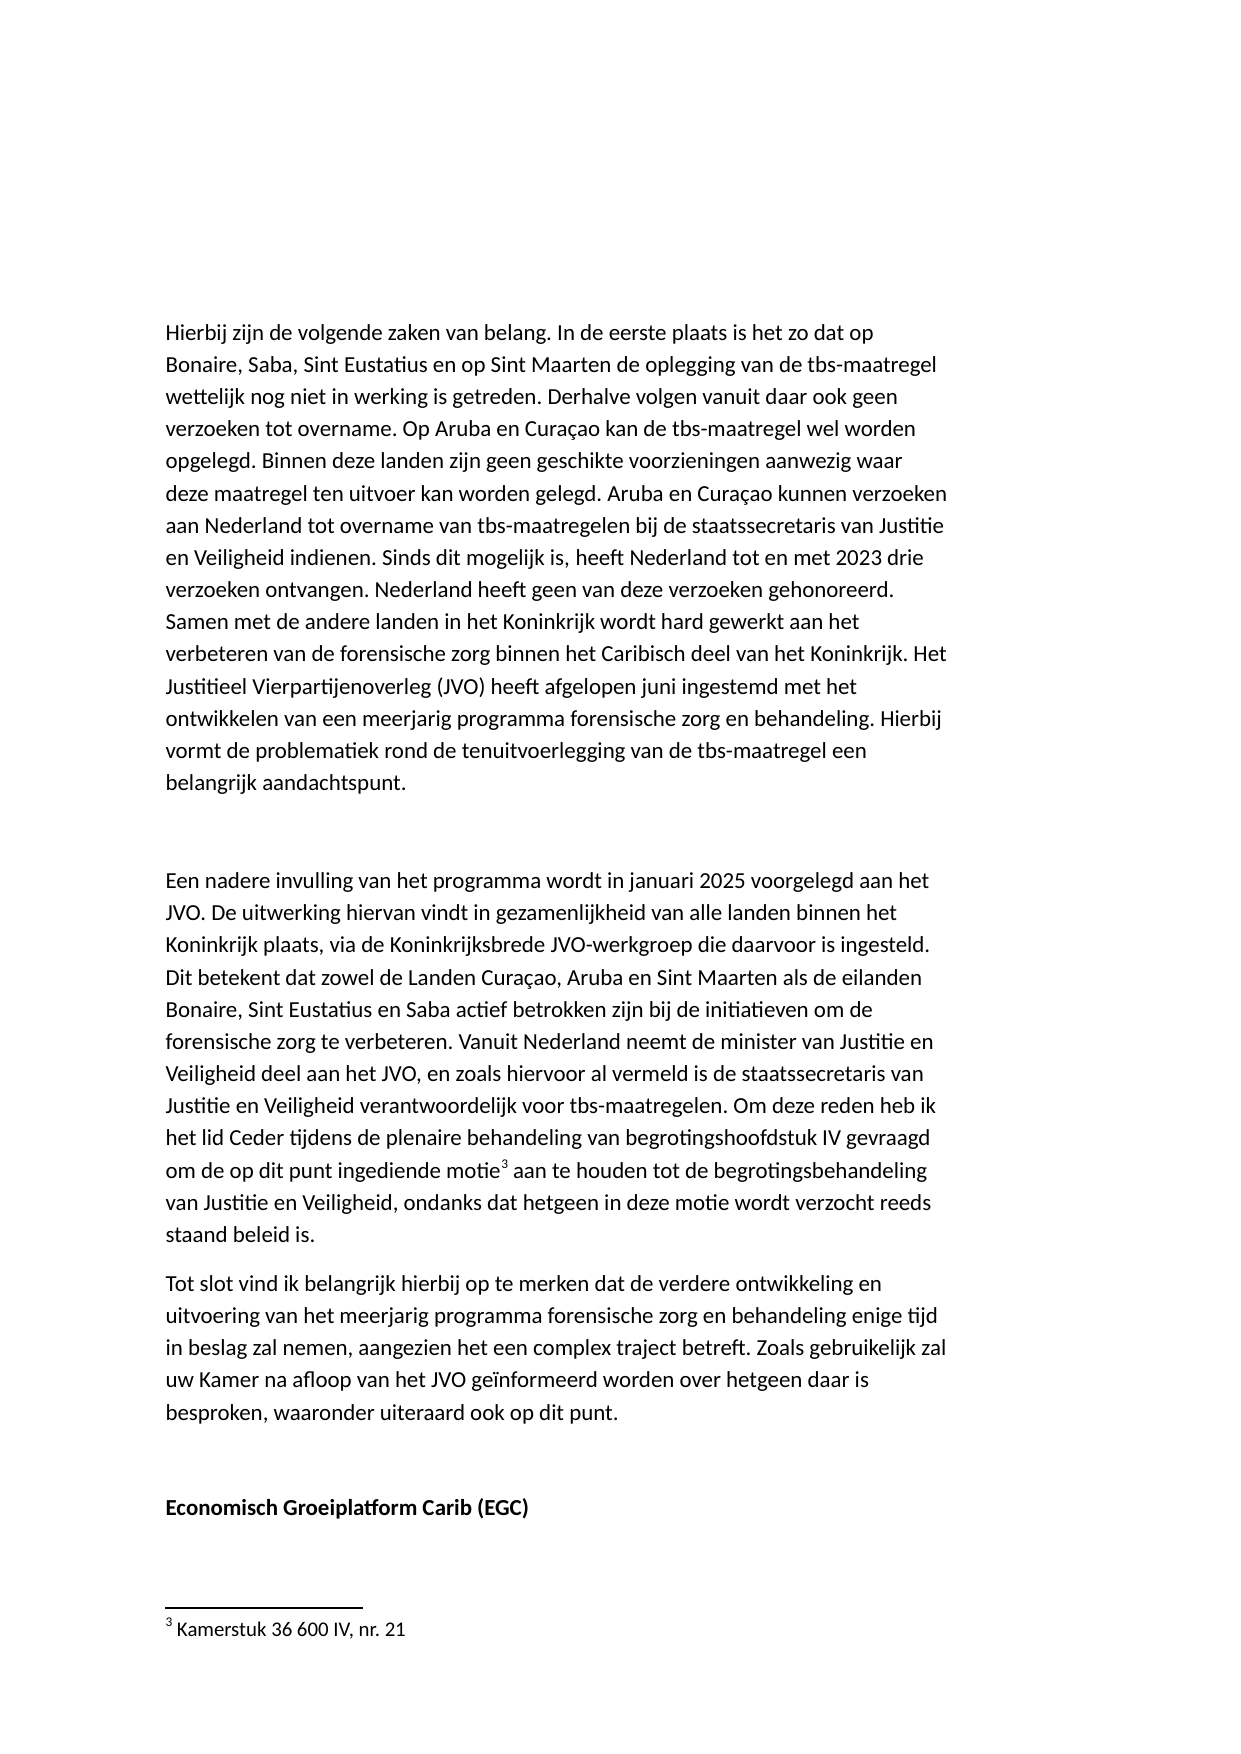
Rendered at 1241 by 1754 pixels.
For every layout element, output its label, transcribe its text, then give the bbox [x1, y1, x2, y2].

text Economisch Groeiplatform Carib (EGC) [165, 1493, 951, 1521]
text Tot slot vind ik belangrijk hierbij op te merken dat de verdere ontwikkeling en uitvoering van het meerjarig programma forensische zorg en behandeling enige tijd in beslag zal nemen, aangezien het een complex traject betreft. Zoals gebruikelijk zal uw Kamer na afloop van het JVO geïnformeerd worden over hetgeen daar is besproken, waaronder uiteraard ook op dit punt. [165, 1269, 951, 1426]
text Een nadere invulling van het programma wordt in januari 2025 voorgelegd aan het JVO. De uitwerking hiervan vindt in gezamenlijkheid van alle landen binnen het Koninkrijk plaats, via de Koninkrijksbrede JVO-werkgroep die daarvoor is ingesteld. Dit betekent dat zowel de Landen Curaçao, Aruba en Sint Maarten als de eilanden Bonaire, Sint Eustatius en Saba actief betrokken zijn bij de initiatieven om de forensische zorg te verbeteren. Vanuit Nederland neemt de minister van Justitie en Veiligheid deel aan het JVO, en zoals hiervoor al vermeld is de staatssecretaris van Justitie en Veiligheid verantwoordelijk voor tbs-maatregelen. Om deze reden heb ik het lid Ceder tijdens de plenaire behandeling van begrotingshoofdstuk IV gevraagd om de op dit punt ingediende motie aan te houden tot de begrotingsbehandeling van Justitie en Veiligheid, ondanks dat hetgeen in deze motie wordt verzocht reeds staand beleid is. [165, 866, 951, 1248]
text Hierbij zijn de volgende zaken van belang. In de eerste plaats is het zo dat op Bonaire, Saba, Sint Eustatius en op Sint Maarten de oplegging van de tbs-maatregel wettelijk nog niet in werking is getreden. Derhalve volgen vanuit daar ook geen verzoeken tot overname. Op Aruba en Curaçao kan de tbs-maatregel wel worden opgelegd. Binnen deze landen zijn geen geschikte voorzieningen aanwezig waar deze maatregel ten uitvoer kan worden gelegd. Aruba en Curaçao kunnen verzoeken aan Nederland tot overname van tbs-maatregelen bij de staatssecretaris van Justitie en Veiligheid indienen. Sinds dit mogelijk is, heeft Nederland tot en met 2023 drie verzoeken ontvangen. Nederland heeft geen van deze verzoeken gehonoreerd. Samen met de andere landen in het Koninkrijk wordt hard gewerkt aan het verbeteren van de forensische zorg binnen het Caribisch deel van het Koninkrijk. Het Justitieel Vierpartijenoverleg (JVO) heeft afgelopen juni ingestemd met het ontwikkelen van een meerjarig programma forensische zorg en behandeling. Hierbij vormt de problematiek rond de tenuitvoerlegging van de tbs-maatregel een belangrijk aandachtspunt. [165, 318, 951, 796]
